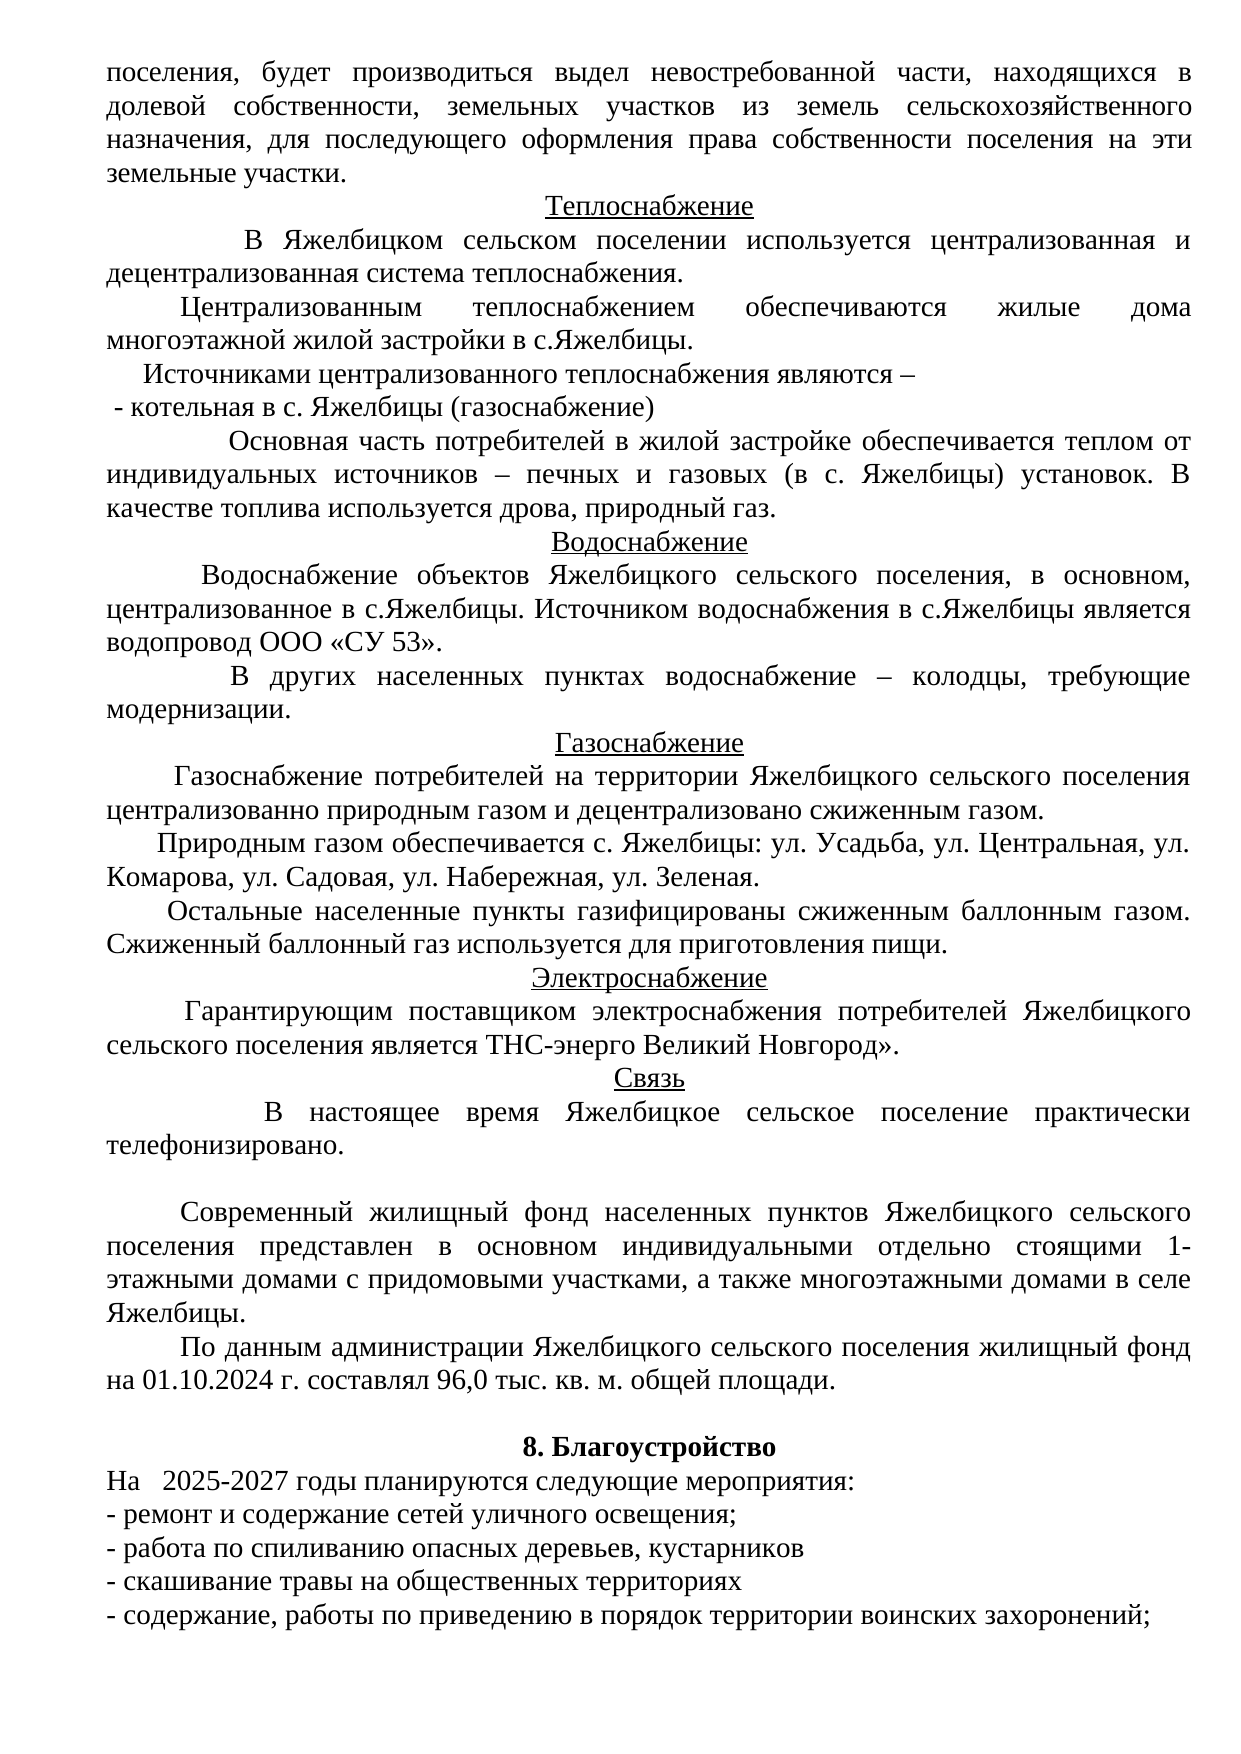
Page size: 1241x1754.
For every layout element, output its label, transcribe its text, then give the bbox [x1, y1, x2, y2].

text Централизованным теплоснабжением обеспечиваются жилые дома многоэтажной жилой застройки в с.Яжелбицы. [106, 289, 1192, 356]
text Электроснабжение [106, 960, 1192, 993]
text Водоснабжение [106, 524, 1192, 557]
text Остальные населенные пункты газифицированы сжиженным баллонным газом. Сжиженный баллонный газ используется для приготовления пищи. [106, 893, 1192, 960]
text Газоснабжение потребителей на территории Яжелбицкого сельского поселения централизованно природным газом и децентрализовано сжиженным газом. [106, 758, 1192, 826]
text Теплоснабжение [106, 188, 1192, 222]
text Основная часть потребителей в жилой застройке обеспечивается теплом от индивидуальных источников – печных и газовых (в с. Яжелбицы) установок. В качестве топлива используется дрова, природный газ. [106, 423, 1192, 524]
text Источниками централизованного теплоснабжения являются – [106, 356, 1192, 389]
text Современный жилищный фонд населенных пунктов Яжелбицкого сельского поселения представлен в основном индивидуальными отдельно стоящими 1-этажными домами с придомовыми участками, а также многоэтажными домами в селе Яжелбицы. [106, 1194, 1192, 1329]
text - работа по спиливанию опасных деревьев, кустарников [106, 1530, 1192, 1563]
text - содержание, работы по приведению в порядок территории воинских захоронений; [106, 1597, 1192, 1631]
text Газоснабжение [106, 725, 1192, 758]
text В настоящее время Яжелбицкое сельское поселение практически телефонизировано. [106, 1094, 1192, 1161]
text По данным администрации Яжелбицкого сельского поселения жилищный фонд на 01.10.2024 г. составлял 96,0 тыс. кв. м. общей площади. [106, 1329, 1192, 1396]
text Природным газом обеспечивается с. Яжелбицы: ул. Усадьба, ул. Центральная, ул. Комарова, ул. Садовая, ул. Набережная, ул. Зеленая. [106, 826, 1192, 893]
text - котельная в с. Яжелбицы (газоснабжение) [106, 389, 1192, 423]
text Гарантирующим поставщиком электроснабжения потребителей Яжелбицкого сельского поселения является ТНС-энерго Великий Новгород». [106, 993, 1192, 1060]
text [106, 54, 1192, 188]
text Связь [106, 1060, 1192, 1094]
text На 2025-2027 годы планируются следующие мероприятия: [106, 1463, 1192, 1496]
text Водоснабжение объектов Яжелбицкого сельского поселения, в основном, централизованное в с.Яжелбицы. Источником водоснабжения в с.Яжелбицы является водопровод ООО «СУ 53». [106, 557, 1192, 658]
text 8. Благоустройство [106, 1429, 1192, 1463]
text - ремонт и содержание сетей уличного освещения; [106, 1496, 1192, 1530]
text В других населенных пунктах водоснабжение – колодцы, требующие модернизации. [106, 658, 1192, 725]
text В Яжелбицком сельском поселении используется централизованная и децентрализованная система теплоснабжения. [106, 222, 1192, 289]
text - скашивание травы на общественных территориях [106, 1563, 1192, 1597]
